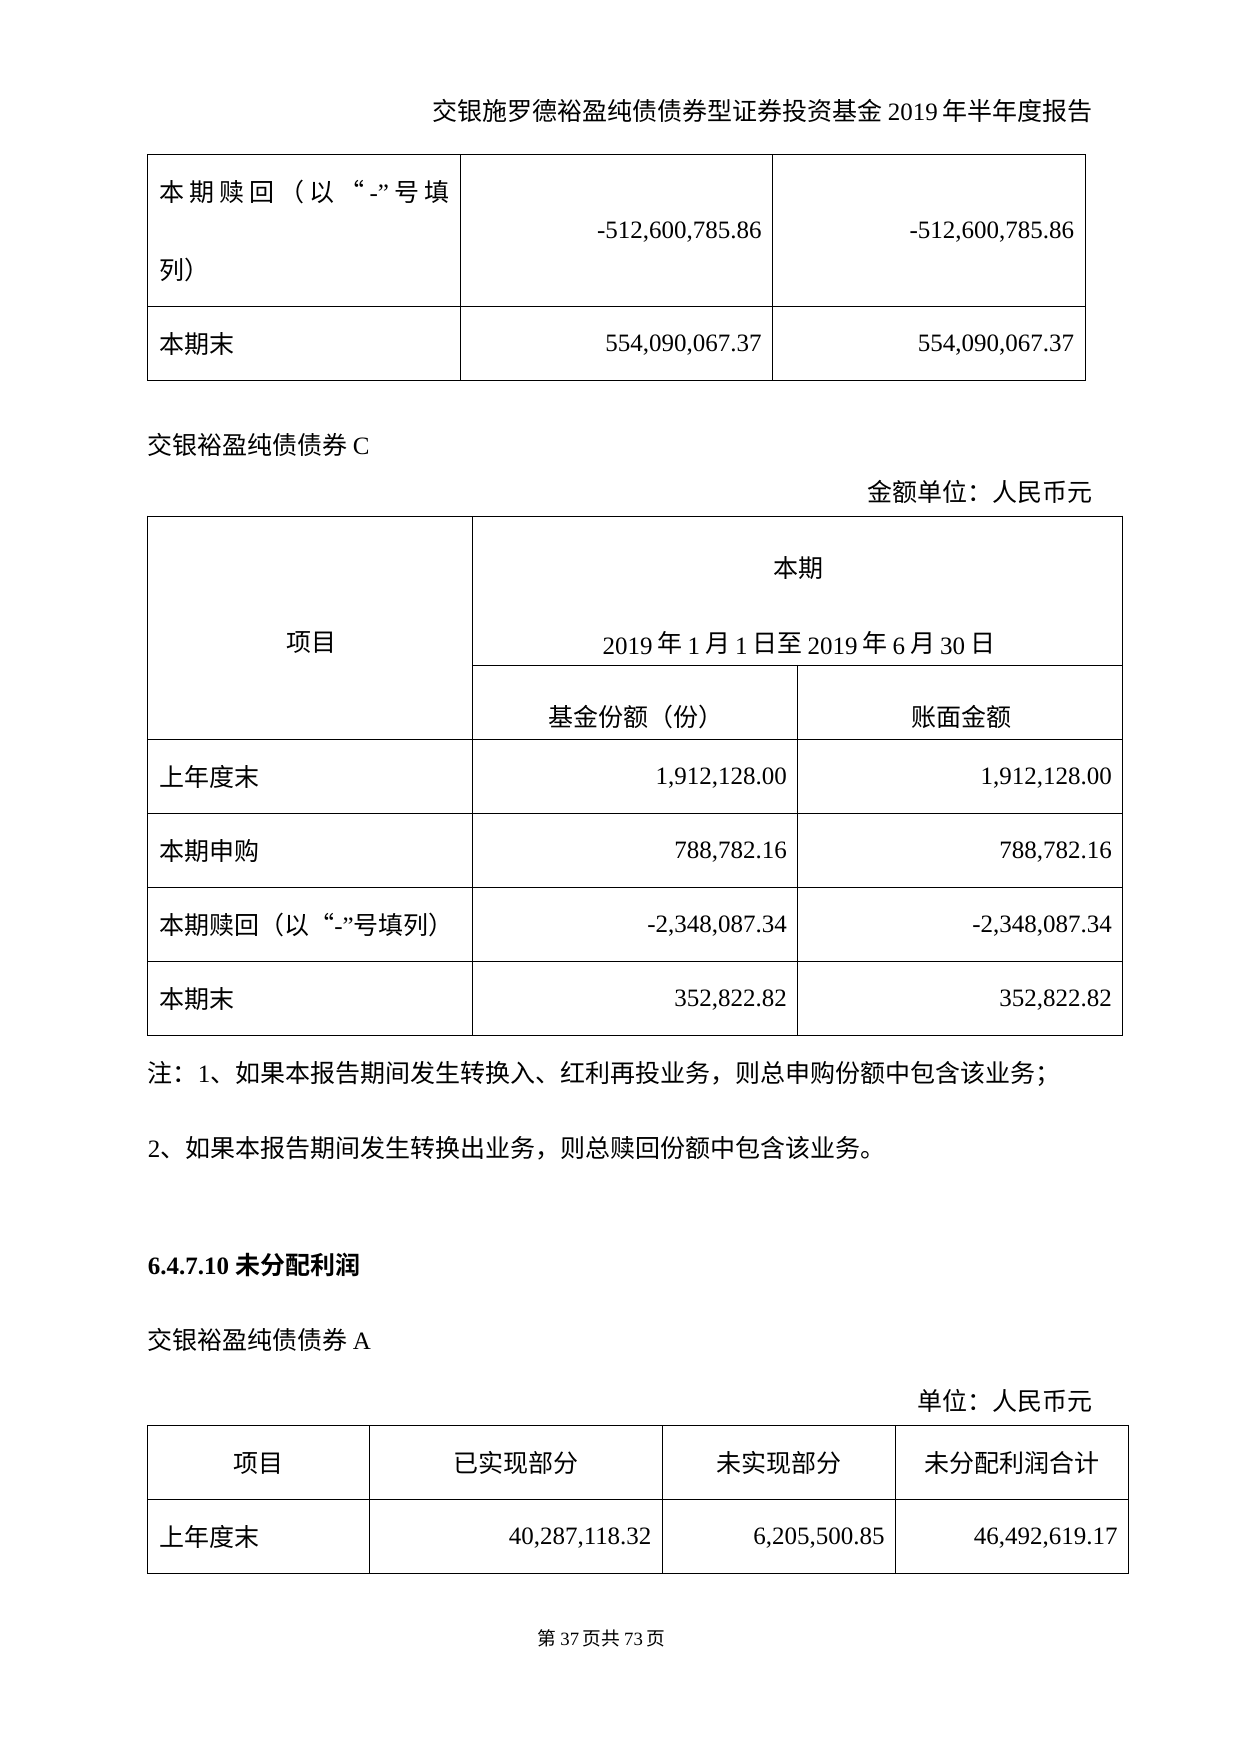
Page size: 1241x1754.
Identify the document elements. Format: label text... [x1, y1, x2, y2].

table_cell 554,090,067.37 [773, 307, 1085, 380]
table_cell 本期末 [148, 307, 460, 380]
table_cell -2,348,087.34 [798, 888, 1122, 961]
text 交银裕盈纯债债券A [148, 1306, 1092, 1371]
text 2、如果本报告期间发生转换出业务，则总赎回份额中包含该业务。 [148, 1114, 1092, 1179]
table_cell 352,822.82 [473, 962, 797, 1035]
text 6.4.7.10 未分配利润 [148, 1231, 1092, 1296]
text 单位：人民币元 [148, 1381, 1092, 1417]
table_cell 554,090,067.37 [461, 307, 772, 380]
table_cell 1,912,128.00 [473, 740, 797, 813]
table_cell -512,600,785.86 [461, 155, 772, 306]
text 注：1、如果本报告期间发生转换入、红利再投业务，则总申购份额中包含该业务； [148, 1039, 1092, 1104]
table_header 项目 [148, 517, 472, 739]
table_cell 上年度末 [148, 740, 472, 813]
table_cell 788,782.16 [473, 814, 797, 887]
table_cell 6,205,500.85 [663, 1500, 895, 1573]
table_header 本期 2019年1月1日至2019年6月30日 [473, 517, 1122, 665]
table_cell 基金份额（份） [473, 666, 797, 739]
table_cell 本期赎回（以“-”号填列） [148, 155, 460, 306]
table_cell -2,348,087.34 [473, 888, 797, 961]
table_cell 上年度末 [148, 1500, 369, 1573]
table_cell 本期末 [148, 962, 472, 1035]
table_cell 788,782.16 [798, 814, 1122, 887]
table_cell 账面金额 [798, 666, 1122, 739]
table_header 未分配利润合计 [896, 1426, 1128, 1499]
text 金额单位：人民币元 [148, 472, 1092, 508]
table_cell 1,912,128.00 [798, 740, 1122, 813]
table_cell 46,492,619.17 [896, 1500, 1128, 1573]
table_cell 40,287,118.32 [370, 1500, 662, 1573]
table_cell 本期赎回（以“-”号填列） [148, 888, 472, 961]
table_header 已实现部分 [370, 1426, 662, 1499]
table_header 未实现部分 [663, 1426, 895, 1499]
table_cell 352,822.82 [798, 962, 1122, 1035]
table_header 项目 [148, 1426, 369, 1499]
table_cell -512,600,785.86 [773, 155, 1085, 306]
table_cell 本期申购 [148, 814, 472, 887]
text 交银裕盈纯债债券C [148, 426, 1092, 462]
